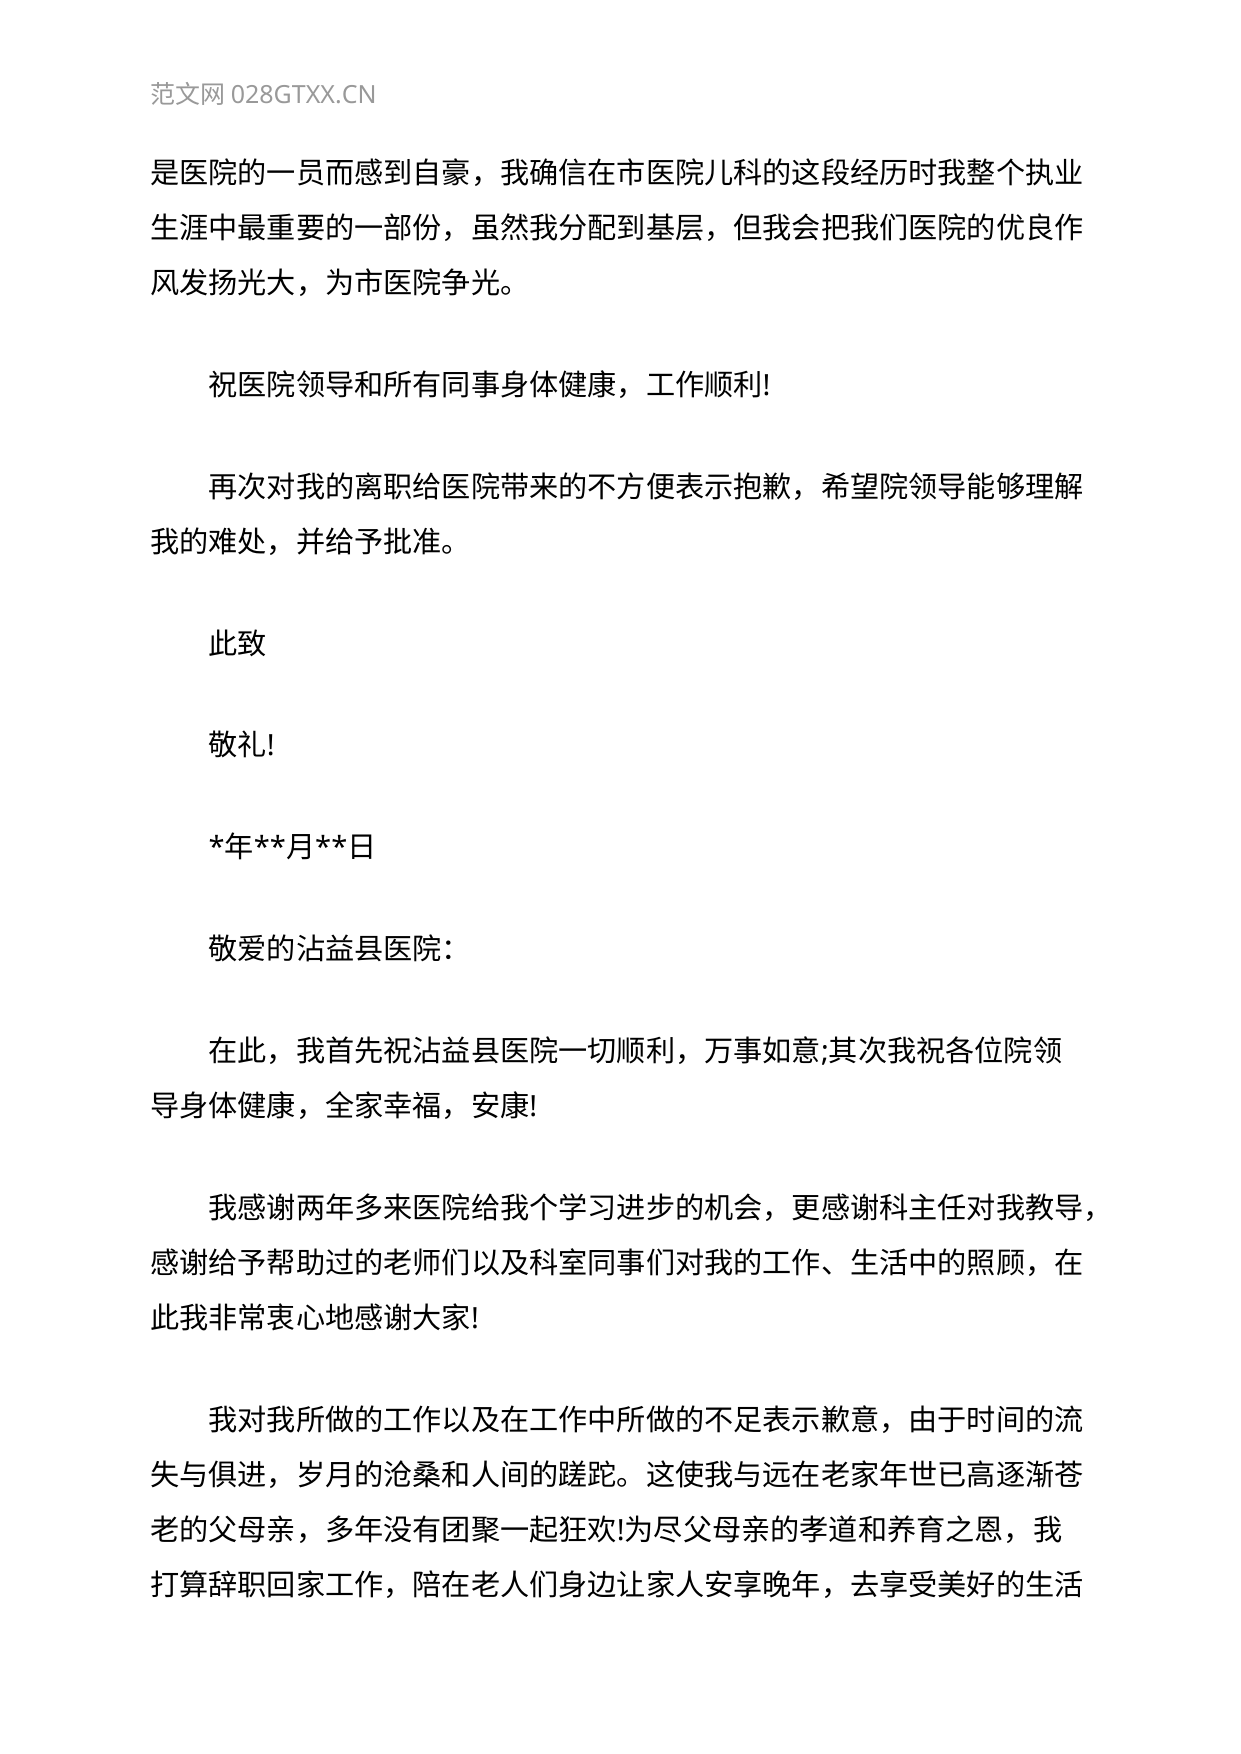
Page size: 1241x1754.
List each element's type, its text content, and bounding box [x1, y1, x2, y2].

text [150, 1396, 1090, 1603]
text 再次对我的离职给医院带来的不方便表示抱歉，希望院领导能够理解我的难处，并给予批准。 [150, 463, 1090, 561]
text 祝医院领导和所有同事身体健康，工作顺利! [150, 362, 1090, 404]
text 此致 [150, 620, 1090, 662]
text 敬爱的沾益县医院： [150, 926, 1090, 968]
text *年**月**日 [150, 824, 1090, 866]
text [150, 150, 1090, 302]
text 敬礼! [150, 722, 1090, 764]
text 我感谢两年多来医院给我个学习进步的机会，更感谢科主任对我教导，感谢给予帮助过的老师们以及科室同事们对我的工作、生活中的照顾，在此我非常衷心地感谢大家! [150, 1185, 1090, 1337]
text 在此，我首先祝沾益县医院一切顺利，万事如意;其次我祝各位院领导身体健康，全家幸福，安康! [150, 1028, 1090, 1125]
